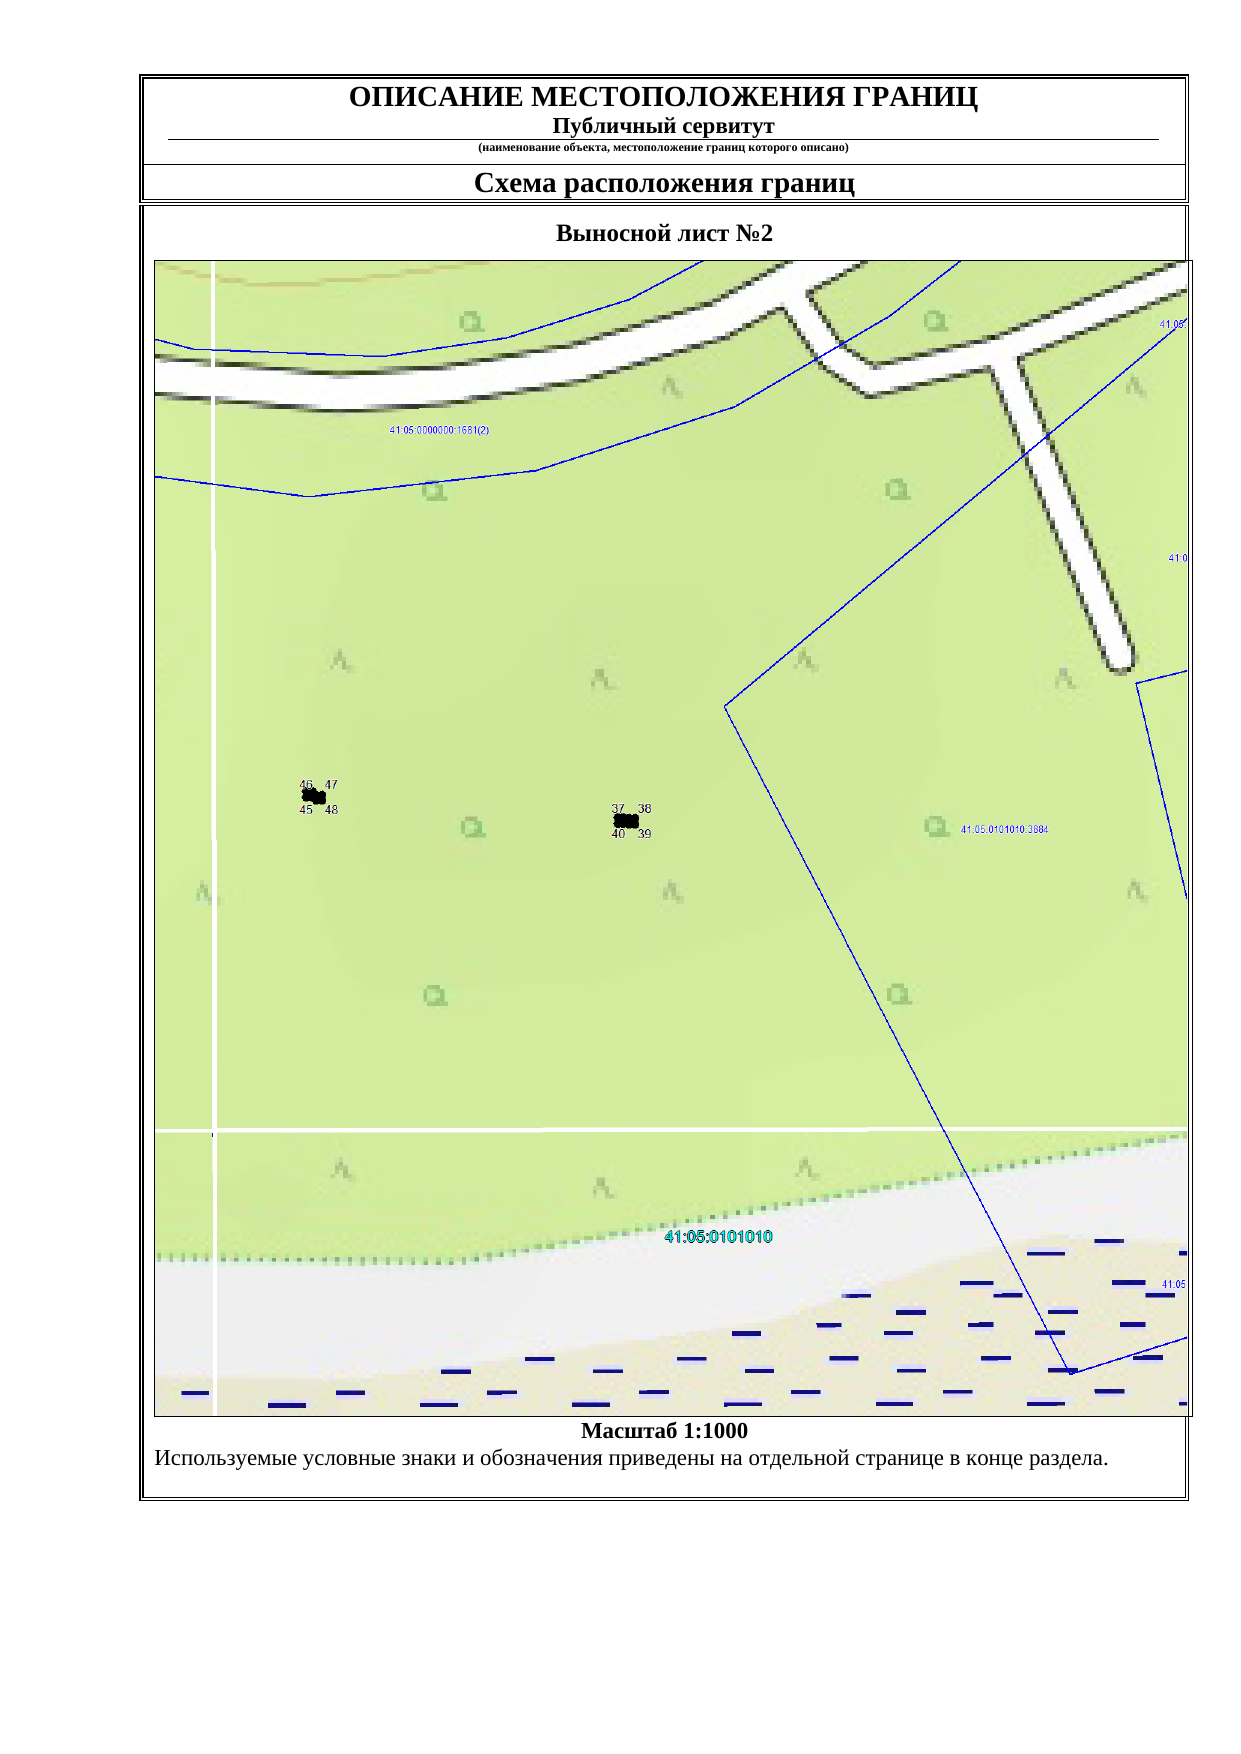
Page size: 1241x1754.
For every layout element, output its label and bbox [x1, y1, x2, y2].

picture [155, 261, 1188, 1416]
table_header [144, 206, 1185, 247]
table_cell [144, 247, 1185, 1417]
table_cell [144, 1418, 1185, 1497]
